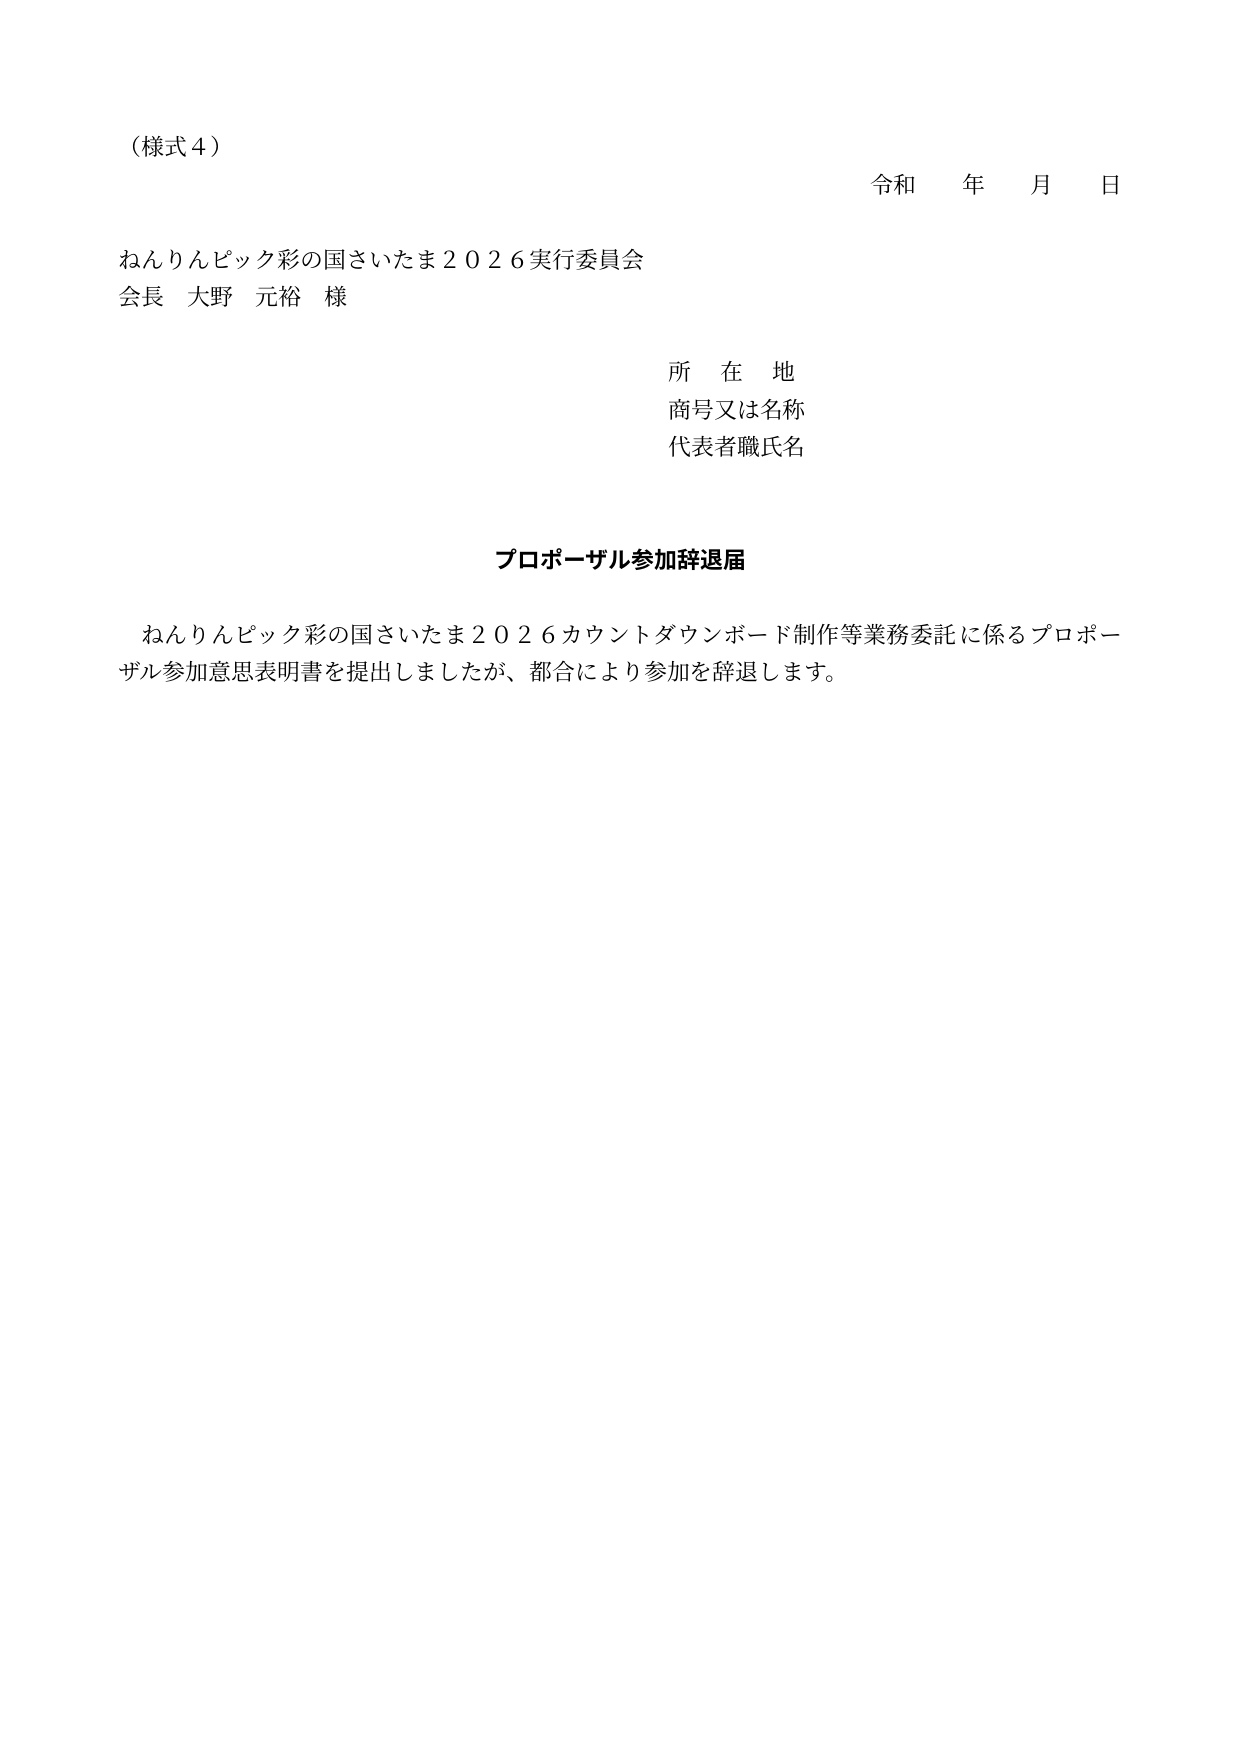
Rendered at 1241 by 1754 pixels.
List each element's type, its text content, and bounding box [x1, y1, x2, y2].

text 会長 大野 元裕 様 [118, 277, 1122, 314]
text ねんりんピック彩の国さいたま２０２６カウントダウンボード制作等業務委託に係るプロポーザル参加意思表明書を提出しましたが、都合により参加を辞退します。 [118, 614, 1122, 689]
text 代表者職氏名 [118, 427, 1122, 464]
text 商号又は名称 [118, 389, 1122, 427]
text プロポーザル参加辞退届 [118, 539, 1122, 577]
text （様式４） [118, 127, 1030, 164]
text 令和 年 月 日 [118, 164, 1122, 202]
text ねんりんピック彩の国さいたま２０２６実行委員会 [118, 239, 1122, 277]
text 所 在 地 [118, 352, 1122, 389]
